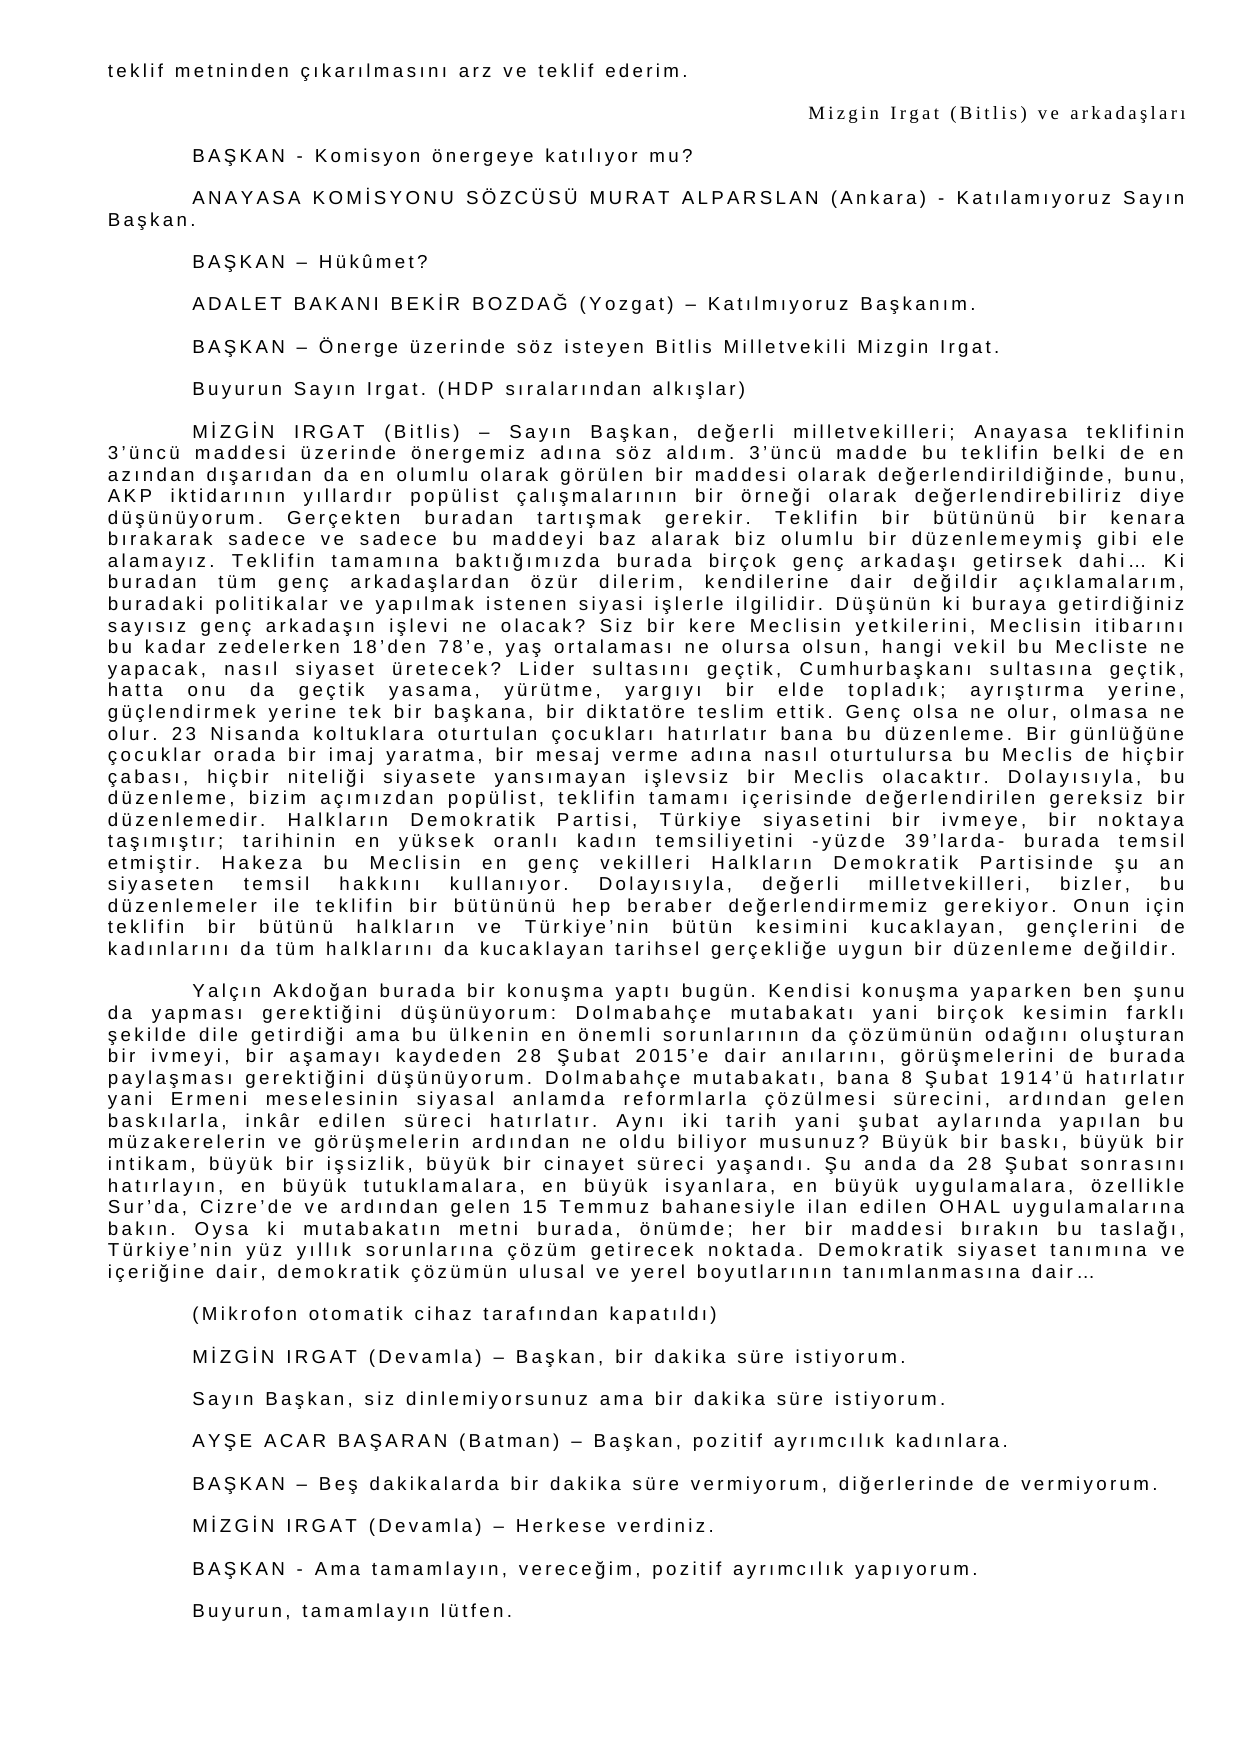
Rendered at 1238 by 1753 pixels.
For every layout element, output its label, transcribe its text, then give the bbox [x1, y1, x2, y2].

text (Mikrofon otomatik cihaz tarafından kapatıldı) [108, 1303, 1186, 1324]
text Buyurun Sayın Irgat. (HDP sıralarından alkışlar) [108, 378, 1186, 399]
text MİZGİN IRGAT (Devamla) – Başkan, bir dakika süre istiyorum. [108, 1345, 1186, 1367]
text Buyurun, tamamlayın lütfen. [108, 1600, 1186, 1621]
text MİZGİN IRGAT (Devamla) – Herkese verdiniz. [108, 1515, 1186, 1537]
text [108, 60, 1186, 81]
text BAŞKAN - Komisyon önergeye katılıyor mu? [108, 144, 1186, 166]
text BAŞKAN - Ama tamamlayın, vereceğim, pozitif ayrımcılık yapıyorum. [108, 1557, 1186, 1579]
text BAŞKAN – Önerge üzerinde söz isteyen Bitlis Milletvekili Mizgin Irgat. [108, 336, 1186, 357]
text MİZGİN IRGAT (Bitlis) – Sayın Başkan, değerli milletvekilleri; Anayasa teklifinin 3’üncü maddesi üzerinde önergemiz adına söz aldım. 3’üncü madde bu teklifin belki de en azından dışarıdan da en olumlu olarak görülen bir maddesi olarak değerlendirildiğinde, bunu, AKP iktidarının yıllardır popülist çalışmalarının bir örneği olarak değerlendirebiliriz diye düşünüyorum. Gerçekten buradan tartışmak gerekir. Teklifin bir bütününü bir kenara bırakarak sadece ve sadece bu maddeyi baz alarak biz olumlu bir düzenlemeymiş gibi ele alamayız. Teklifin tamamına baktığımızda burada birçok genç arkadaşı getirsek dahi… Ki buradan tüm genç arkadaşlardan özür dilerim, kendilerine dair değildir açıklamalarım, buradaki politikalar ve yapılmak istenen siyasi işlerle ilgilidir. Düşünün ki buraya getirdiğiniz sayısız genç arkadaşın işlevi ne olacak? Siz bir kere Meclisin yetkilerini, Meclisin itibarını bu kadar zedelerken 18’den 78’e, yaş ortalaması ne olursa olsun, hangi vekil bu Mecliste ne yapacak, nasıl siyaset üretecek? Lider sultasını geçtik, Cumhurbaşkanı sultasına geçtik, hatta onu da geçtik yasama, yürütme, yargıyı bir elde topladık; ayrıştırma yerine, güçlendirmek yerine tek bir başkana, bir diktatöre teslim ettik. Genç olsa ne olur, olmasa ne olur. 23 Nisanda koltuklara oturtulan çocukları hatırlatır bana bu düzenleme. Bir günlüğüne çocuklar orada bir imaj yaratma, bir mesaj verme adına nasıl oturtulursa bu Meclis de hiçbir çabası, hiçbir niteliği siyasete yansımayan işlevsiz bir Meclis olacaktır. Dolayısıyla, bu düzenleme, bizim açımızdan popülist, teklifin tamamı içerisinde değerlendirilen gereksiz bir düzenlemedir. Halkların Demokratik Partisi, Türkiye siyasetini bir ivmeye, bir noktaya taşımıştır; tarihinin en yüksek oranlı kadın temsiliyetini -yüzde 39’larda- burada temsil etmiştir. Hakeza bu Meclisin en genç vekilleri Halkların Demokratik Partisinde şu an siyaseten temsil hakkını kullanıyor. Dolayısıyla, değerli milletvekilleri, bizler, bu düzenlemeler ile teklifin bir bütününü hep beraber değerlendirmemiz gerekiyor. Onun için teklifin bir bütünü halkların ve Türkiye’nin bütün kesimini kucaklayan, gençlerini de kadınlarını da tüm halklarını da kucaklayan tarihsel gerçekliğe uygun bir düzenleme değildir. [108, 420, 1186, 959]
text Sayın Başkan, siz dinlemiyorsunuz ama bir dakika süre istiyorum. [108, 1388, 1186, 1409]
text AYŞE ACAR BAŞARAN (Batman) – Başkan, pozitif ayrımcılık kadınlara. [108, 1430, 1186, 1452]
text BAŞKAN – Beş dakikalarda bir dakika süre vermiyorum, diğerlerinde de vermiyorum. [108, 1473, 1186, 1494]
text Mizgin Irgat (Bitlis) ve arkadaşları [108, 102, 1186, 124]
text BAŞKAN – Hükûmet? [108, 251, 1186, 272]
text ADALET BAKANI BEKİR BOZDAĞ (Yozgat) – Katılmıyoruz Başkanım. [108, 293, 1186, 315]
text ANAYASA KOMİSYONU SÖZCÜSÜ MURAT ALPARSLAN (Ankara) - Katılamıyoruz Sayın Başkan. [108, 187, 1186, 230]
text Yalçın Akdoğan burada bir konuşma yaptı bugün. Kendisi konuşma yaparken ben şunu da yapması gerektiğini düşünüyorum: Dolmabahçe mutabakatı yani birçok kesimin farklı şekilde dile getirdiği ama bu ülkenin en önemli sorunlarının da çözümünün odağını oluşturan bir ivmeyi, bir aşamayı kaydeden 28 Şubat 2015’e dair anılarını, görüşmelerini de burada paylaşması gerektiğini düşünüyorum. Dolmabahçe mutabakatı, bana 8 Şubat 1914’ü hatırlatır yani Ermeni meselesinin siyasal anlamda reformlarla çözülmesi sürecini, ardından gelen baskılarla, inkâr edilen süreci hatırlatır. Aynı iki tarih yani şubat aylarında yapılan bu müzakerelerin ve görüşmelerin ardından ne oldu biliyor musunuz? Büyük bir baskı, büyük bir intikam, büyük bir işsizlik, büyük bir cinayet süreci yaşandı. Şu anda da 28 Şubat sonrasını hatırlayın, en büyük tutuklamalara, en büyük isyanlara, en büyük uygulamalara, özellikle Sur’da, Cizre’de ve ardından gelen 15 Temmuz bahanesiyle ilan edilen OHAL uygulamalarına bakın. Oysa ki mutabakatın metni burada, önümde; her bir maddesi bırakın bu taslağı, Türkiye’nin yüz yıllık sorunlarına çözüm getirecek noktada. Demokratik siyaset tanımına ve içeriğine dair, demokratik çözümün ulusal ve yerel boyutlarının tanımlanmasına dair… [108, 980, 1186, 1282]
